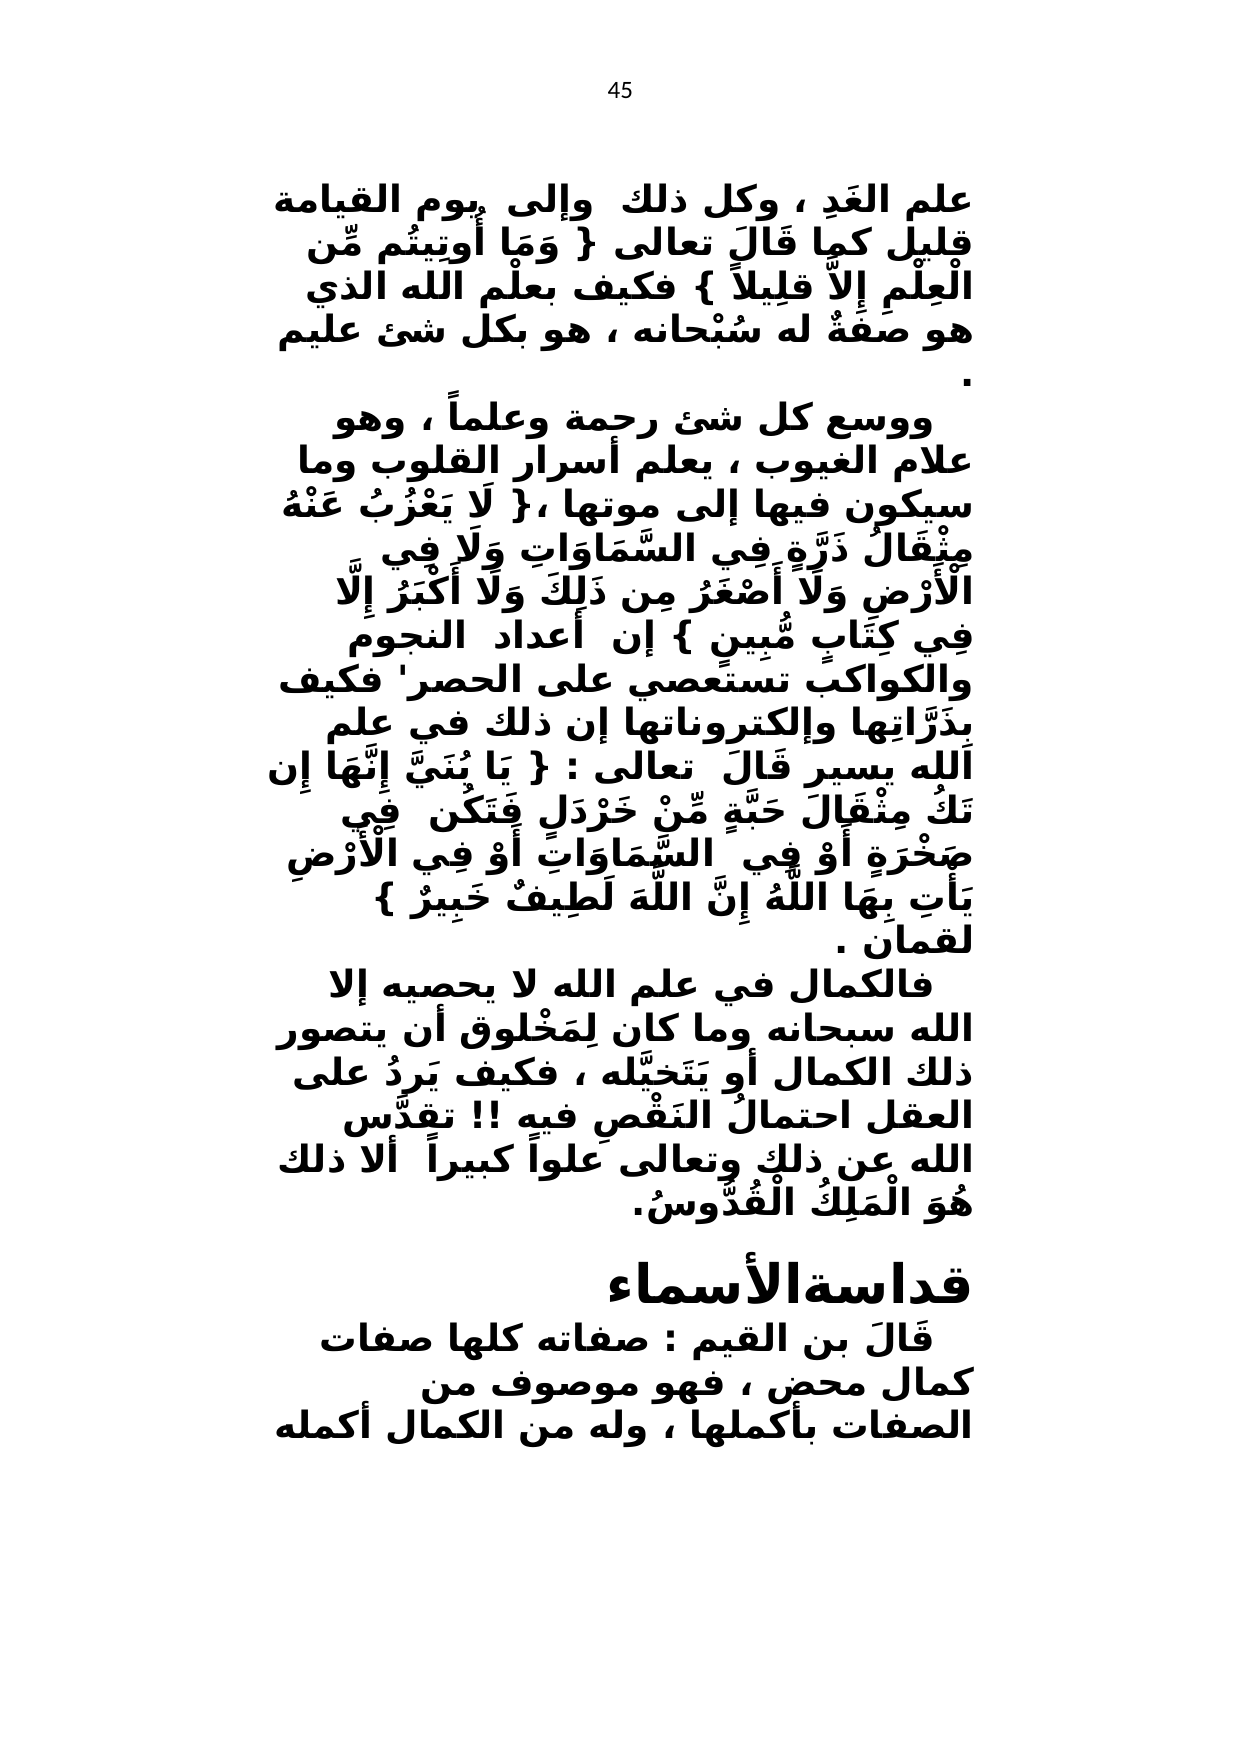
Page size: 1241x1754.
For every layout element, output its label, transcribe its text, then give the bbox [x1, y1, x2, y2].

text فالكمال في علم الله لا يحصيه إلا الله سبحانه وما كان لِمَخْلوق أن يتصور ذلك الكمال أو يَتَخيَّله ، فكيف يَردُ على العقل احتمالُ النَقْصِ فيه !! تقدَّس الله عن ذلك وتعالى علواً كبيراً ألا ذلك هُوَ الْمَلِكُ الْقُدُّوسُ. [266, 963, 974, 1253]
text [266, 177, 974, 395]
text ووسع كل شئ رحمة وعلماً ، وهو علام الغيوب ، يعلم أسرار القلوب وما سيكون فيها إلى موتها ،{ لَا يَعْزُبُ عَنْهُ مِثْقَالُ ذَرَّةٍ فِي السَّمَاوَاتِ وَلَا فِي الْأَرْضِ وَلَا أَصْغَرُ مِن ذَلِكَ وَلَا أَكْبَرُ إِلَّا فِي كِتَابٍ مُّبِينٍ } إن أعداد النجوم والكواكب تستعصي على الحصر' فكيف بِذَرَّاتِها وإلكتروناتها إن ذلك في علم الله يسير قَالَ تعالى : { يَا بُنَيَّ إِنَّهَا إِن تَكُ مِثْقَالَ حَبَّةٍ مِّنْ خَرْدَلٍ فَتَكُن فِي صَخْرَةٍ أَوْ فِي السَّمَاوَاتِ أَوْ فِي الْأَرْضِ يَأْتِ بِهَا اللَّهُ إِنَّ اللَّهَ لَطِيفٌ خَبِيرٌ } لقمان . [266, 395, 974, 963]
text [266, 1253, 974, 1447]
